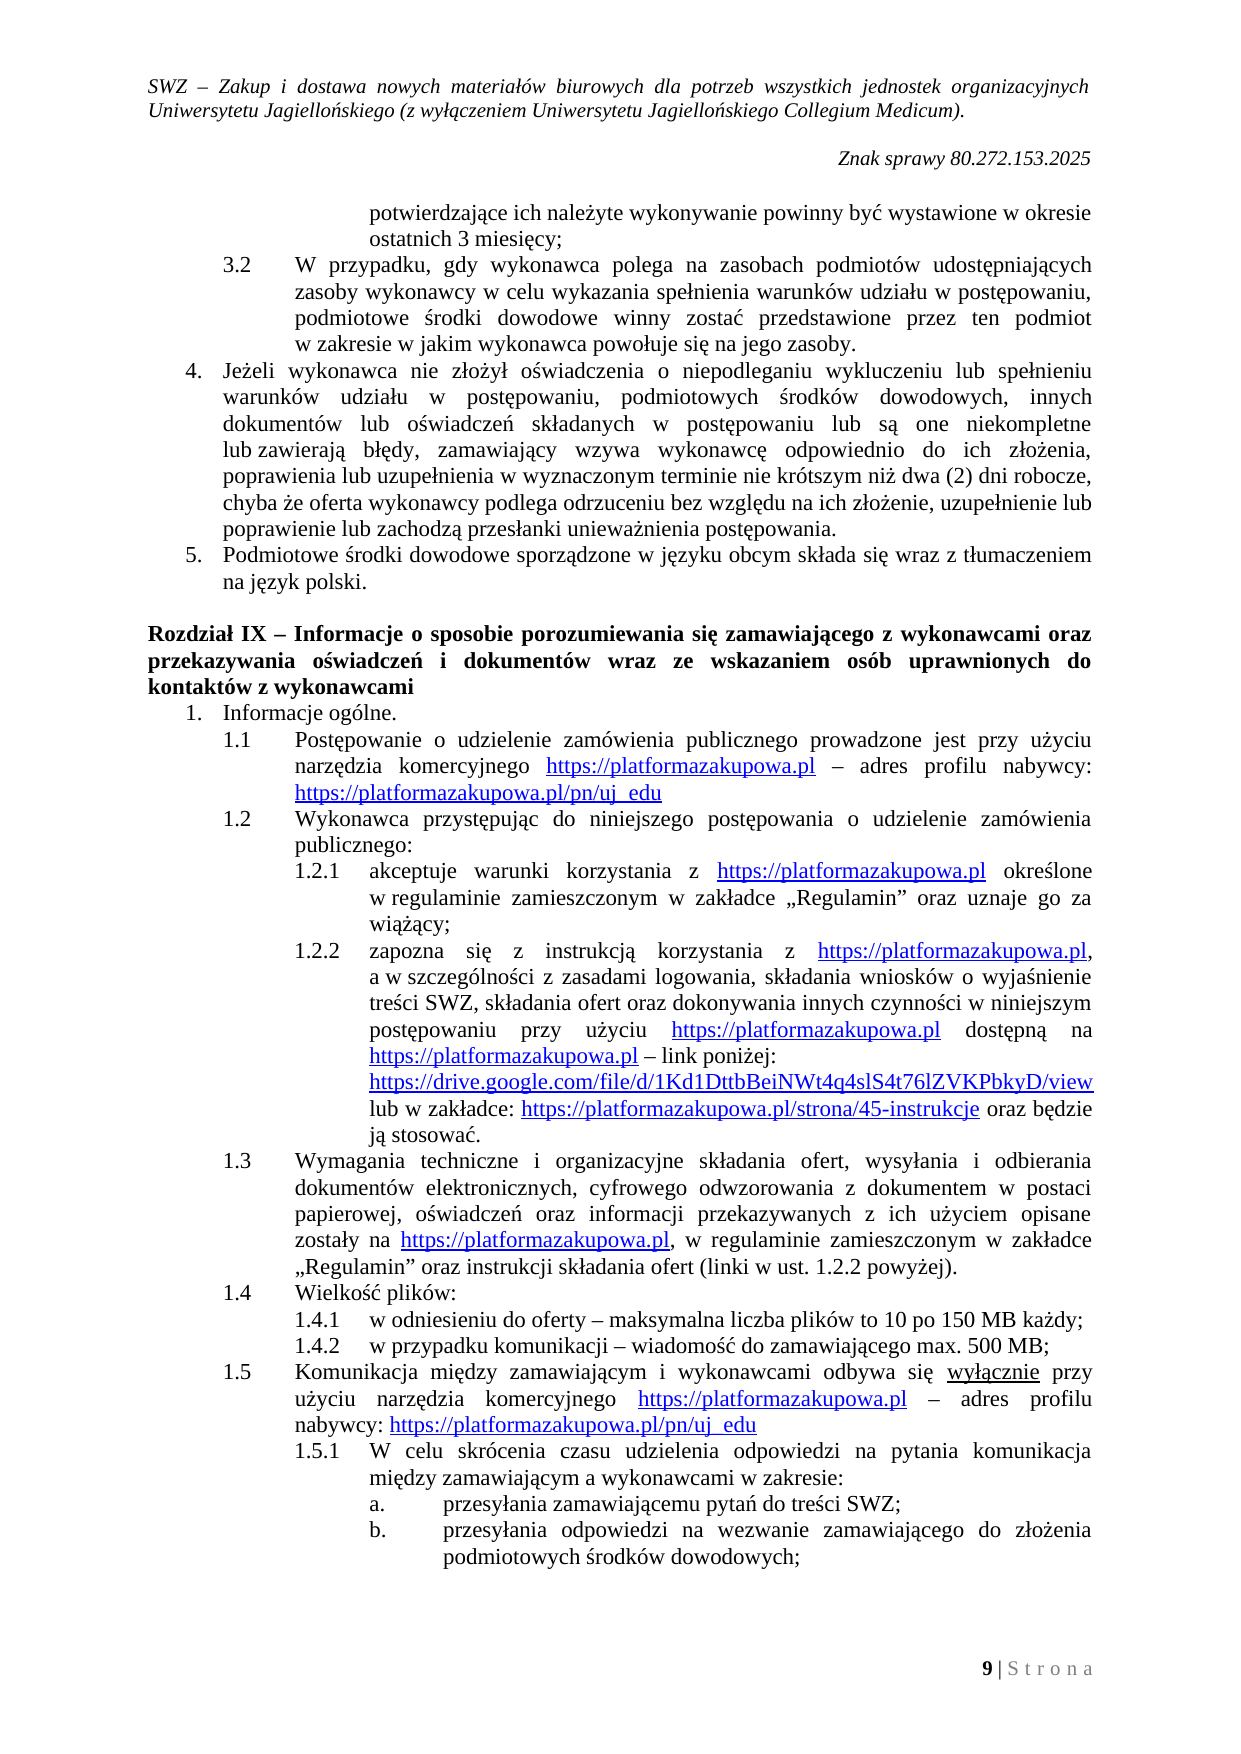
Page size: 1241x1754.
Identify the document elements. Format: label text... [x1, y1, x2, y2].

list akceptuje warunki korzystania z https://platformazakupowa.pl określone w regulaminie zamieszczonym w zakładce „Regulamin” oraz uznaje go za wiążący; [294, 858, 1093, 937]
list przesyłania zamawiającemu pytań do treści SWZ; [369, 1490, 1093, 1516]
list w odniesieniu do oferty – maksymalna liczba plików to 10 po 150 MB każdy; [294, 1306, 1093, 1332]
list Wykonawca przystępując do niniejszego postępowania o udzielenie zamówienia publicznego: [223, 805, 1093, 858]
list https://drive.google.com/file/d/1Kd1DttbBeiNWt4q4slS4t76lZVKPbkyD/view [369, 1068, 1107, 1095]
list przesyłania odpowiedzi na wezwanie zamawiającego do złożenia podmiotowych środków dowodowych; [369, 1516, 1093, 1569]
text Rozdział IX – Informacje o sposobie porozumiewania się zamawiającego z wykonawcami oraz przekazywania oświadczeń i dokumentów wraz ze wskazaniem osób uprawnionych do kontaktów z wykonawcami [148, 620, 1093, 699]
list lub w zakładce: https://platformazakupowa.pl/strona/45-instrukcje oraz będzie ją stosować. [369, 1095, 1093, 1147]
list W przypadku, gdy wykonawca polega na zasobach podmiotów udostępniających zasoby wykonawcy w celu wykazania spełnienia warunków udziału w postępowaniu, podmiotowe środki dowodowe winny zostać przedstawione przez ten podmiot w zakresie w jakim wykonawca powołuje się na jego zasoby. [223, 251, 1093, 357]
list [295, 199, 1093, 251]
list W celu skrócenia czasu udzielenia odpowiedzi na pytania komunikacja między zamawiającym a wykonawcami w zakresie: [294, 1437, 1093, 1490]
list Postępowanie o udzielenie zamówienia publicznego prowadzone jest przy użyciu narzędzia komercyjnego https://platformazakupowa.pl – adres profilu nabywcy: https://platformazakupowa.pl/pn/uj_edu [223, 726, 1093, 805]
list Wielkość plików: [223, 1279, 1093, 1306]
list zapozna się z instrukcją korzystania z https://platformazakupowa.pl, a w szczególności z zasadami logowania, składania wniosków o wyjaśnienie treści SWZ, składania ofert oraz dokonywania innych czynności w niniejszym postępowaniu przy użyciu https://platformazakupowa.pl dostępną na https://platformazakupowa.pl – link poniżej: [294, 937, 1093, 1068]
list Jeżeli wykonawca nie złożył oświadczenia o niepodleganiu wykluczeniu lub spełnieniu warunków udziału w postępowaniu, podmiotowych środków dowodowych, innych dokumentów lub oświadczeń składanych w postępowaniu lub są one niekompletne lub zawierają błędy, zamawiający wzywa wykonawcę odpowiednio do ich złożenia, poprawienia lub uzupełnienia w wyznaczonym terminie nie krótszym niż dwa (2) dni robocze, chyba że oferta wykonawcy podlega odrzuceniu bez względu na ich złożenie, uzupełnienie lub poprawienie lub zachodzą przesłanki unieważnienia postępowania. [185, 357, 1093, 541]
list Komunikacja między zamawiającym i wykonawcami odbywa się wyłącznie przy użyciu narzędzia komercyjnego https://platformazakupowa.pl – adres profilu nabywcy: https://platformazakupowa.pl/pn/uj_edu [223, 1358, 1093, 1437]
list w przypadku komunikacji – wiadomość do zamawiającego max. 500 MB; [294, 1332, 1093, 1358]
list Podmiotowe środki dowodowe sporządzone w języku obcym składa się wraz z tłumaczeniem na język polski. [185, 541, 1093, 594]
list Wymagania techniczne i organizacyjne składania ofert, wysyłania i odbierania dokumentów elektronicznych, cyfrowego odwzorowania z dokumentem w postaci papierowej, oświadczeń oraz informacji przekazywanych z ich użyciem opisane zostały na https://platformazakupowa.pl, w regulaminie zamieszczonym w zakładce „Regulamin” oraz instrukcji składania ofert (linki w ust. 1.2.2 powyżej). [223, 1147, 1093, 1279]
list Informacje ogólne. [185, 699, 1093, 726]
